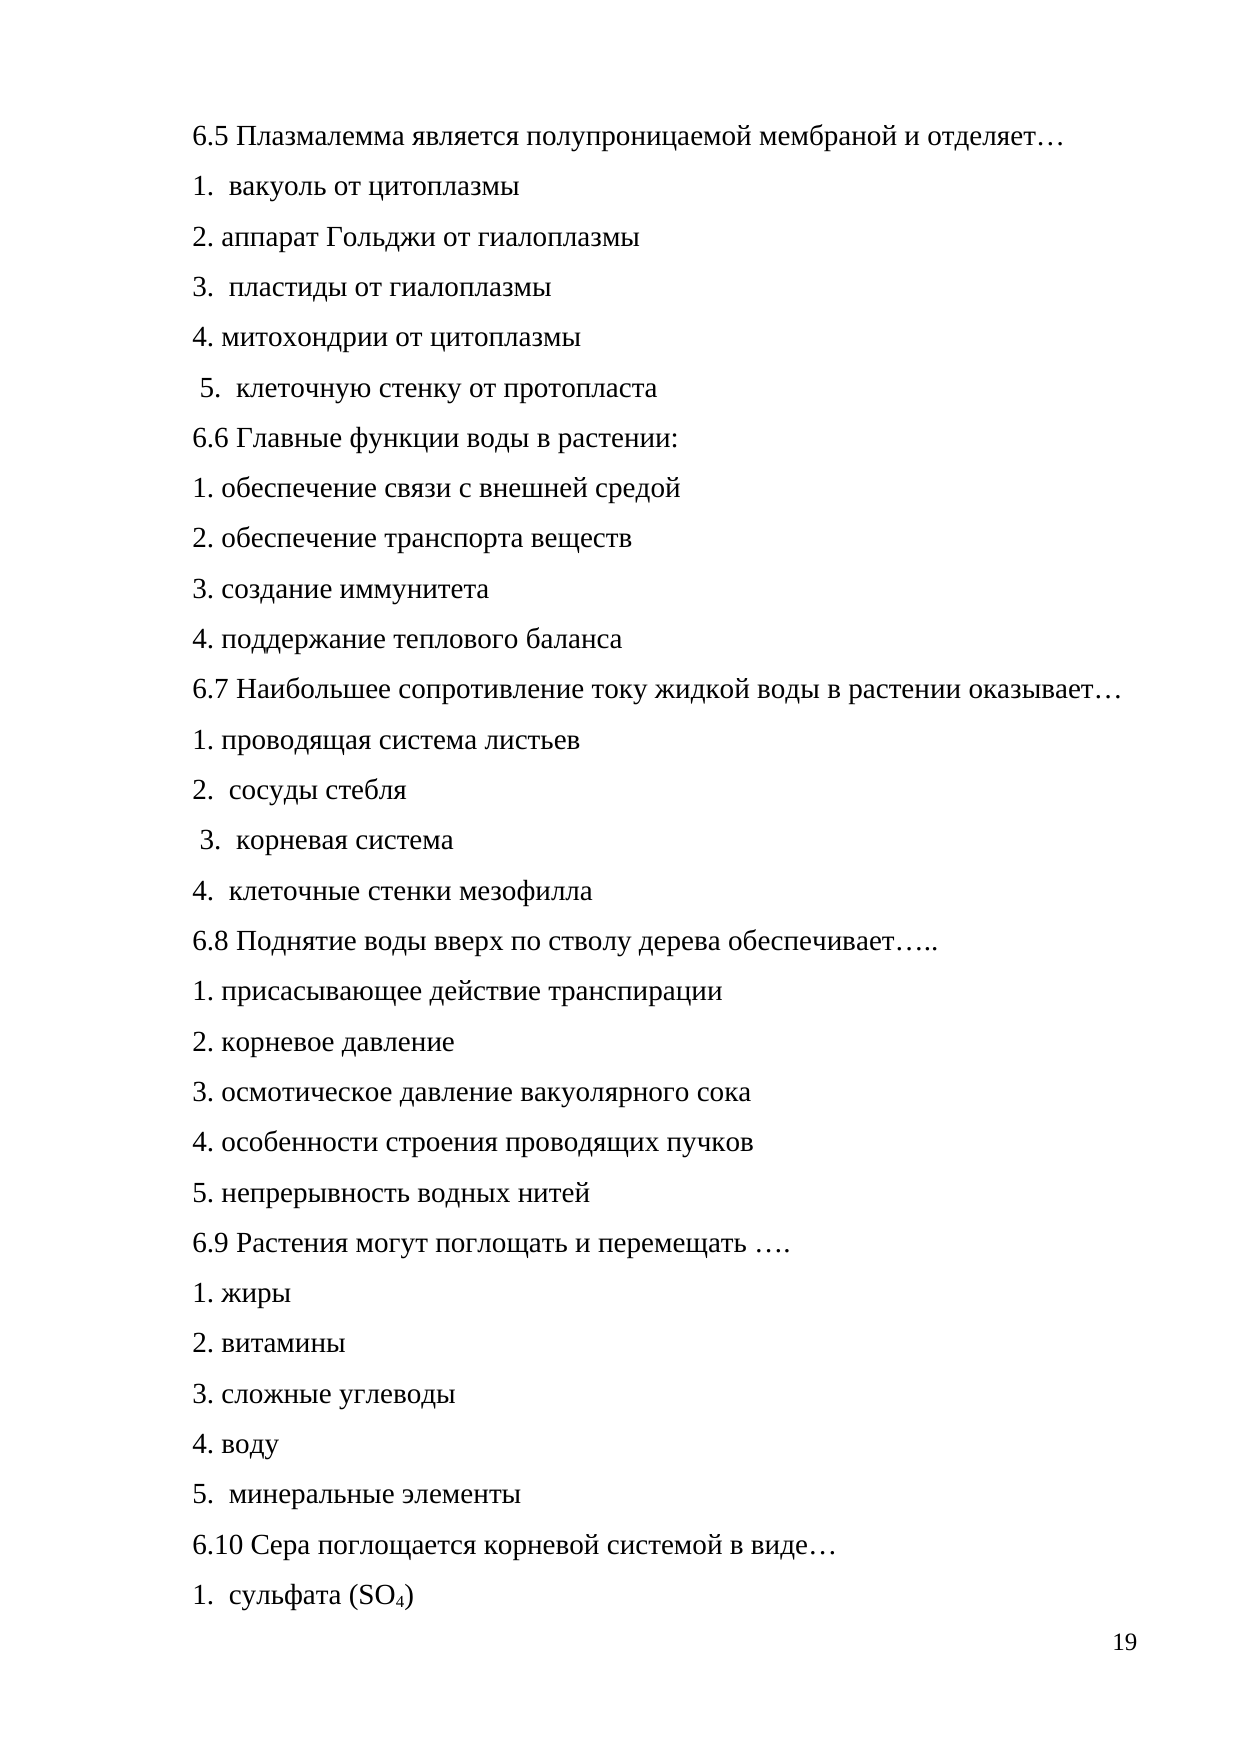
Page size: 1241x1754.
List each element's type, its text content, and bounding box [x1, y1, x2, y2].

text 5. непрерывность водных нитей [133, 1175, 1137, 1208]
text 3. создание иммунитета [133, 571, 1137, 604]
text 6.10 Сера поглощается корневой системой в виде… [133, 1527, 1137, 1560]
text 6.7 Наибольшее сопротивление току жидкой воды в растении оказывает… [133, 672, 1137, 705]
text 6.6 Главные функции воды в растении: [133, 420, 1137, 453]
text 1. проводящая система листьев [133, 722, 1137, 755]
text 6.9 Растения могут поглощать и перемещать …. [133, 1225, 1137, 1258]
text 6.5 Плазмалемма является полупроницаемой мембраной и отделяет… [133, 118, 1137, 152]
text 6.8 Поднятие воды вверх по стволу дерева обеспечивает….. [133, 923, 1137, 957]
text 3. сложные углеводы [133, 1376, 1137, 1409]
text 1. вакуоль от цитоплазмы [133, 168, 1137, 202]
text 3. осмотическое давление вакуолярного сока [133, 1074, 1137, 1108]
text 4. клеточные стенки мезофилла [133, 873, 1137, 906]
text 2. обеспечение транспорта веществ [133, 521, 1137, 554]
text 2. витамины [133, 1326, 1137, 1359]
text 4. митохондрии от цитоплазмы [133, 319, 1137, 353]
text 1. обеспечение связи с внешней средой [133, 470, 1137, 504]
text 4. воду [133, 1426, 1137, 1460]
text 2. аппарат Гольджи от гиалоплазмы [133, 219, 1137, 252]
text 3. корневая система [133, 822, 1137, 856]
text 4. поддержание теплового баланса [133, 621, 1137, 655]
text 5. клеточную стенку от протопласта [133, 370, 1137, 403]
text 2. корневое давление [133, 1024, 1137, 1057]
text 1. сульфата (SO4) [133, 1577, 1137, 1611]
text 5. минеральные элементы [133, 1477, 1137, 1510]
text 1. присасывающее действие транспирации [133, 973, 1137, 1007]
text 1. жиры [133, 1275, 1137, 1309]
text 2. сосуды стебля [133, 772, 1137, 806]
text 3. пластиды от гиалоплазмы [133, 269, 1137, 303]
text 4. особенности строения проводящих пучков [133, 1124, 1137, 1158]
